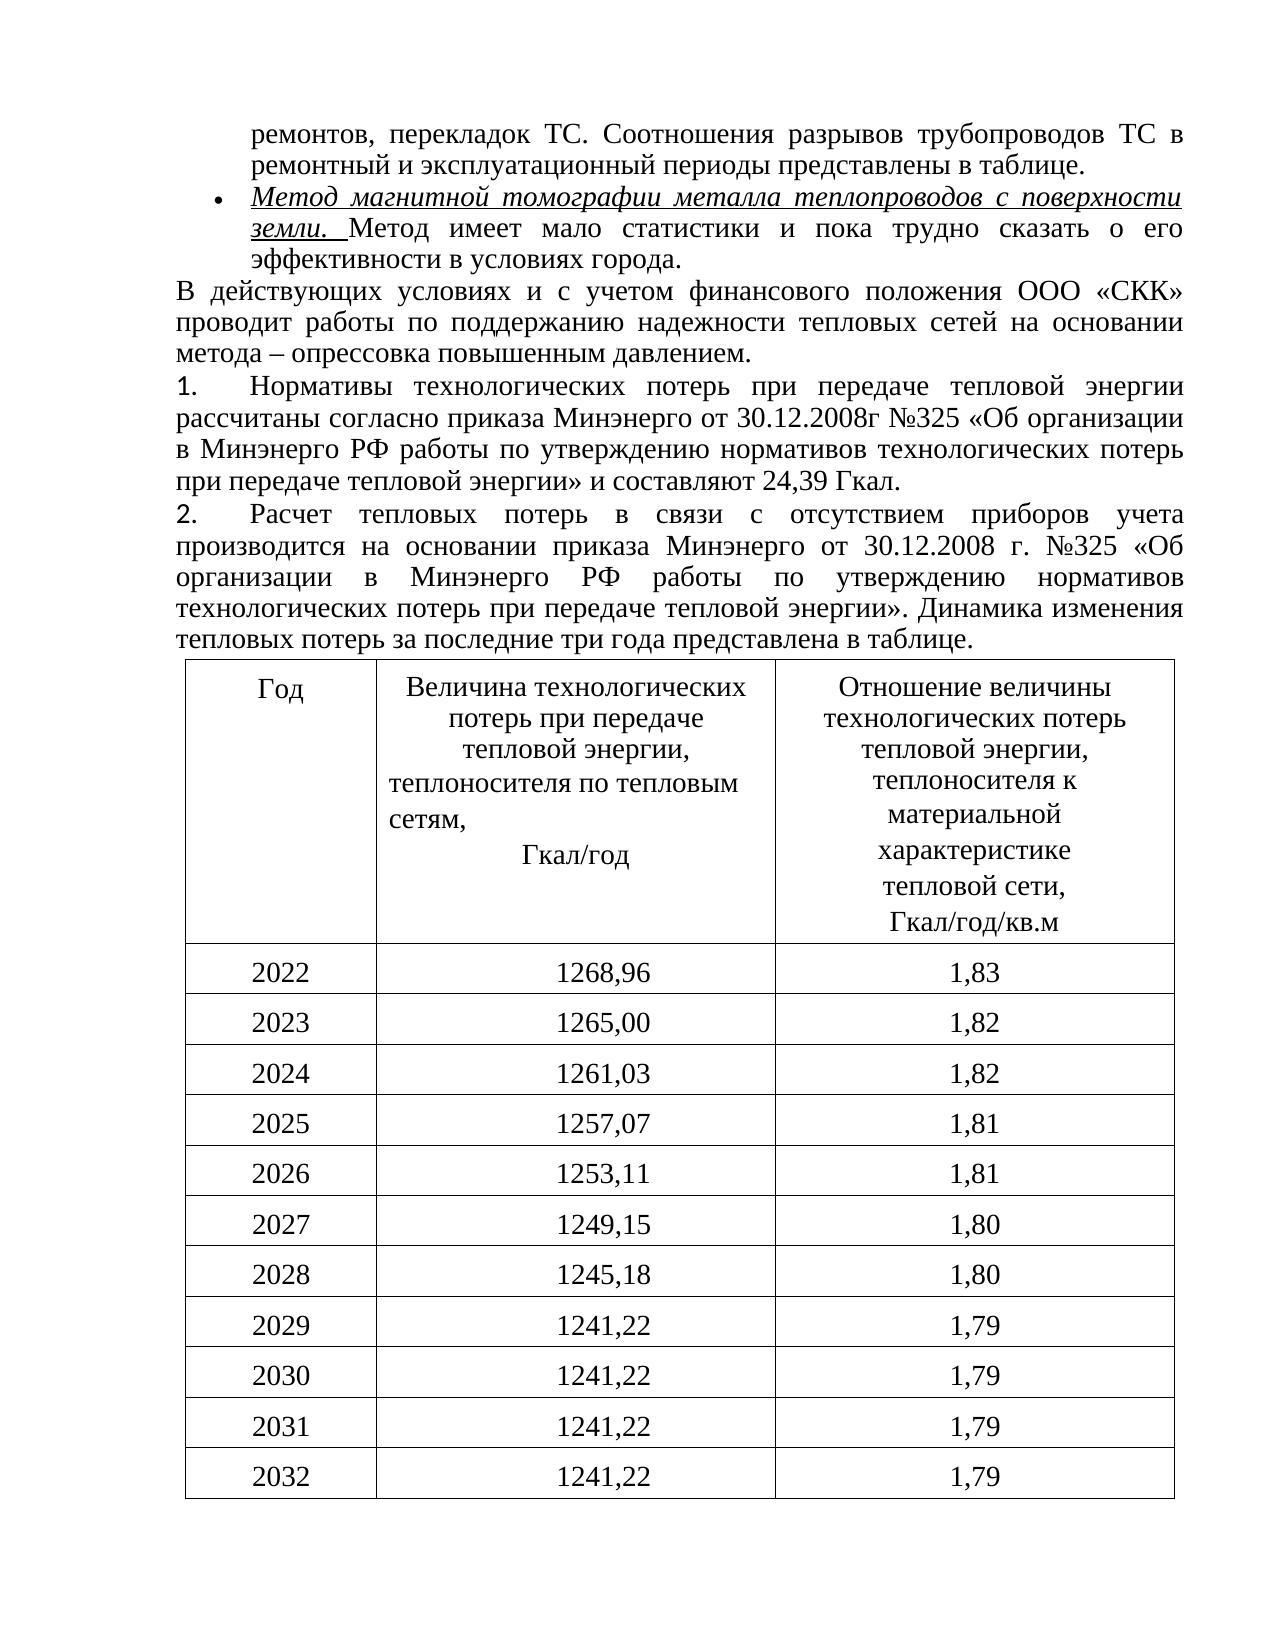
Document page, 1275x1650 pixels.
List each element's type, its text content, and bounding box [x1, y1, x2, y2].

table_cell 1,79 [776, 1297, 1174, 1346]
table_cell 2026 [186, 1146, 376, 1195]
table_cell 2027 [186, 1196, 376, 1245]
table_cell 1,81 [776, 1146, 1174, 1195]
table_cell 1,81 [776, 1095, 1174, 1144]
table_header Величина технологических потерь при передаче тепловой энергии, теплоносителя по тепловым сетям, Гкал/год [377, 660, 775, 943]
table_cell 2032 [186, 1448, 376, 1497]
table_cell 1,82 [776, 1045, 1174, 1094]
table_cell 1,79 [776, 1347, 1174, 1397]
table_cell 1241,22 [377, 1398, 775, 1447]
text В действующих условиях и с учетом финансового положения ООО «СКК» проводит работы по поддержанию надежности тепловых сетей на основании метода – опрессовка повышенным давлением. [176, 275, 1185, 369]
table_cell 1257,07 [377, 1095, 775, 1144]
table_cell 2023 [186, 994, 376, 1044]
table_cell 1245,18 [377, 1246, 775, 1296]
table_cell 1,83 [776, 944, 1174, 993]
table_cell 2025 [186, 1095, 376, 1144]
list Расчет тепловых потерь в связи с отсутствием приборов учета производится на основании приказа Минэнерго от 30.12.2008 г. №325 «Об организации в Минэнерго РФ работы по утверждению нормативов технологических потерь при передаче тепловой энергии». Динамика изменения тепловых потерь за последние три года представлена в таблице. [176, 497, 1185, 655]
table_cell 1241,22 [377, 1448, 775, 1497]
table_cell 2029 [186, 1297, 376, 1346]
table_cell 1253,11 [377, 1146, 775, 1195]
table_header Год [186, 660, 376, 943]
table_cell 2022 [186, 944, 376, 993]
table_cell 2028 [186, 1246, 376, 1296]
table_cell 1268,96 [377, 944, 775, 993]
table_cell 2024 [186, 1045, 376, 1094]
table_cell 1265,00 [377, 994, 775, 1044]
table_cell 1,79 [776, 1448, 1174, 1497]
table_cell 1,79 [776, 1398, 1174, 1447]
table_cell 2030 [186, 1347, 376, 1397]
table_header Отношение величины технологических потерь тепловой энергии, теплоносителя к материальной характеристике тепловой сети, Гкал/год/кв.м [776, 660, 1174, 943]
table_cell 1261,03 [377, 1045, 775, 1094]
table_cell 1,80 [776, 1246, 1174, 1296]
table_cell 1,80 [776, 1196, 1174, 1245]
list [213, 118, 1185, 181]
list Метод магнитной томографии металла теплопроводов с поверхности земли. Метод имеет мало статистики и пока трудно сказать о его эффективности в условиях города. [213, 181, 1185, 275]
table_cell 1249,15 [377, 1196, 775, 1245]
table_cell 1241,22 [377, 1297, 775, 1346]
table_cell 1241,22 [377, 1347, 775, 1397]
table_cell 1,82 [776, 994, 1174, 1044]
table_cell 2031 [186, 1398, 376, 1447]
list Нормативы технологических потерь при передаче тепловой энергии рассчитаны согласно приказа Минэнерго от 30.12.2008г №325 «Об организации в Минэнерго РФ работы по утверждению нормативов технологических потерь при передаче тепловой энергии» и составляют 24,39 Гкал. [176, 369, 1185, 496]
